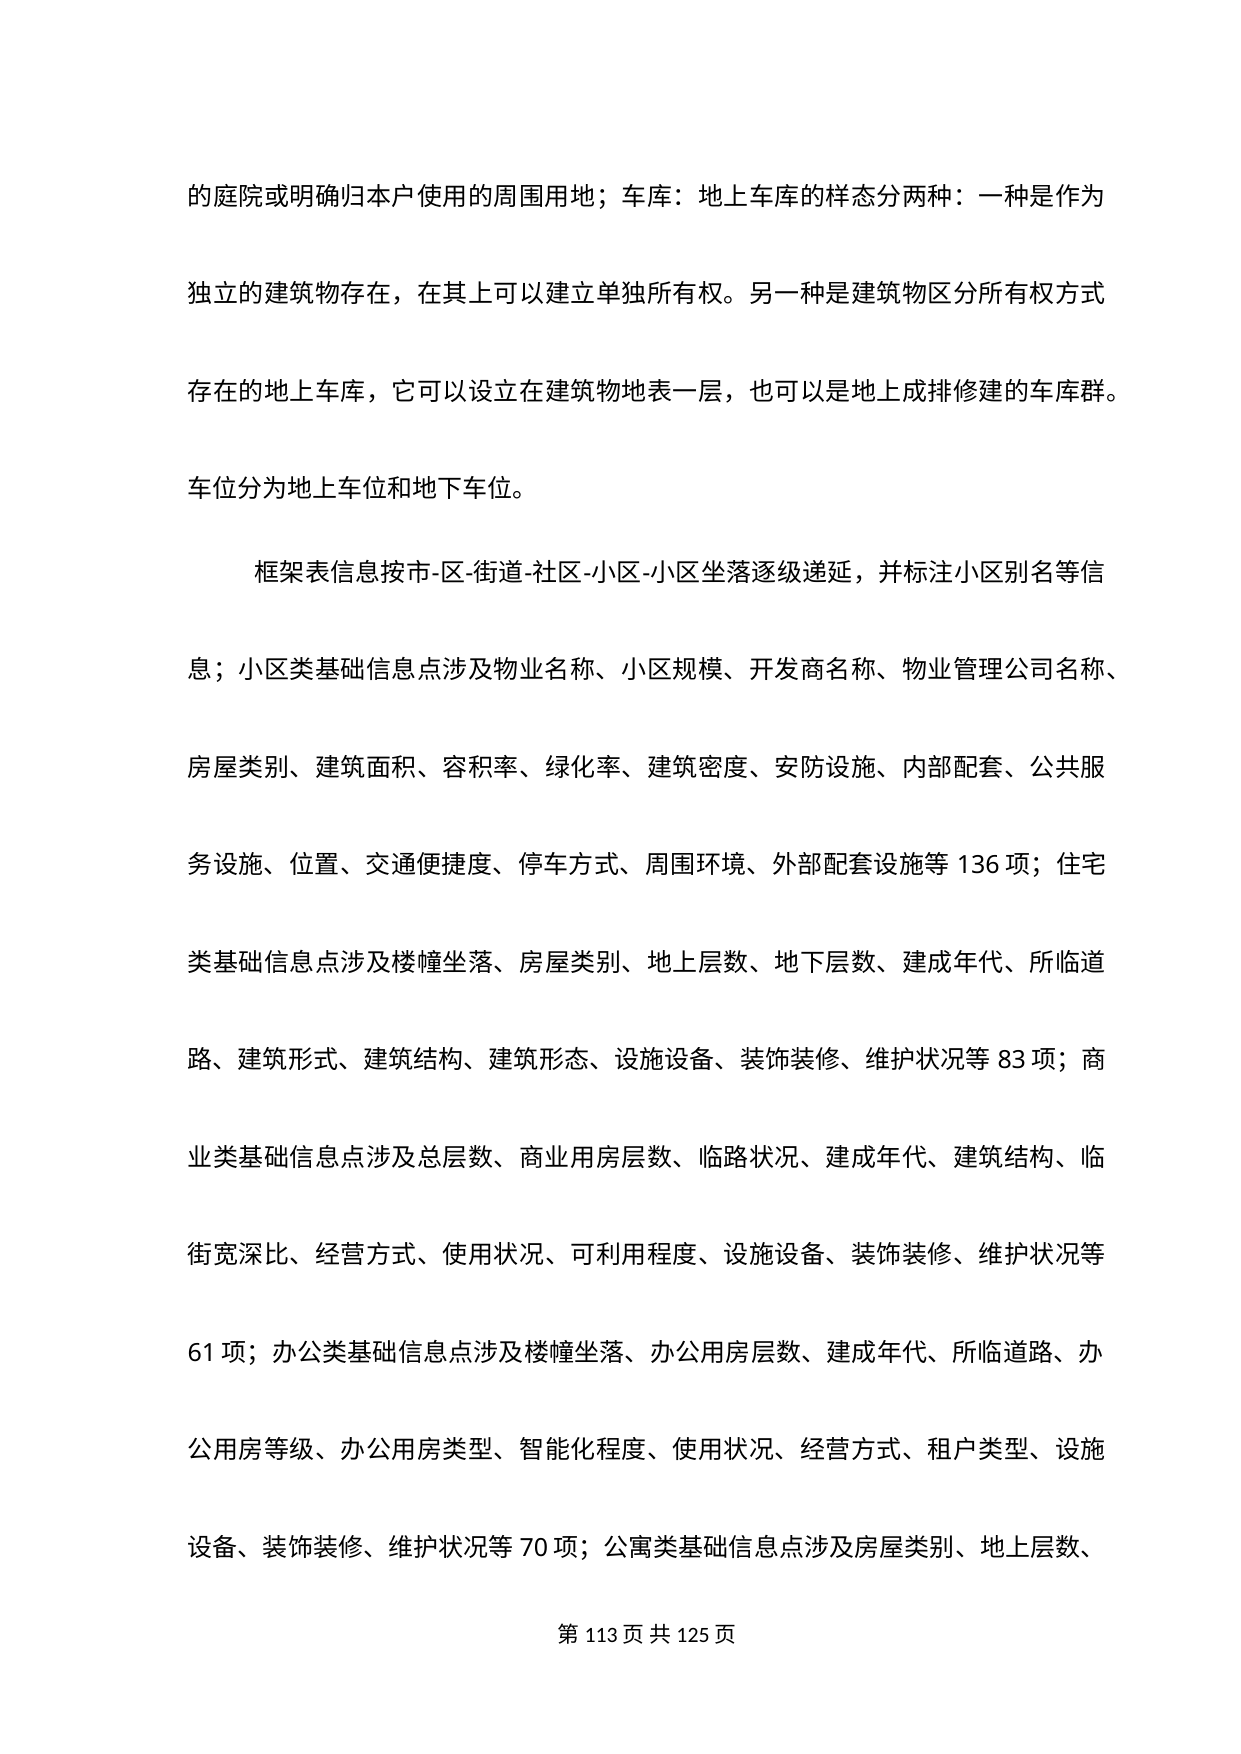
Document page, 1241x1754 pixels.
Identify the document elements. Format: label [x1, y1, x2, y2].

text [187, 538, 1106, 1578]
text [187, 162, 1106, 519]
